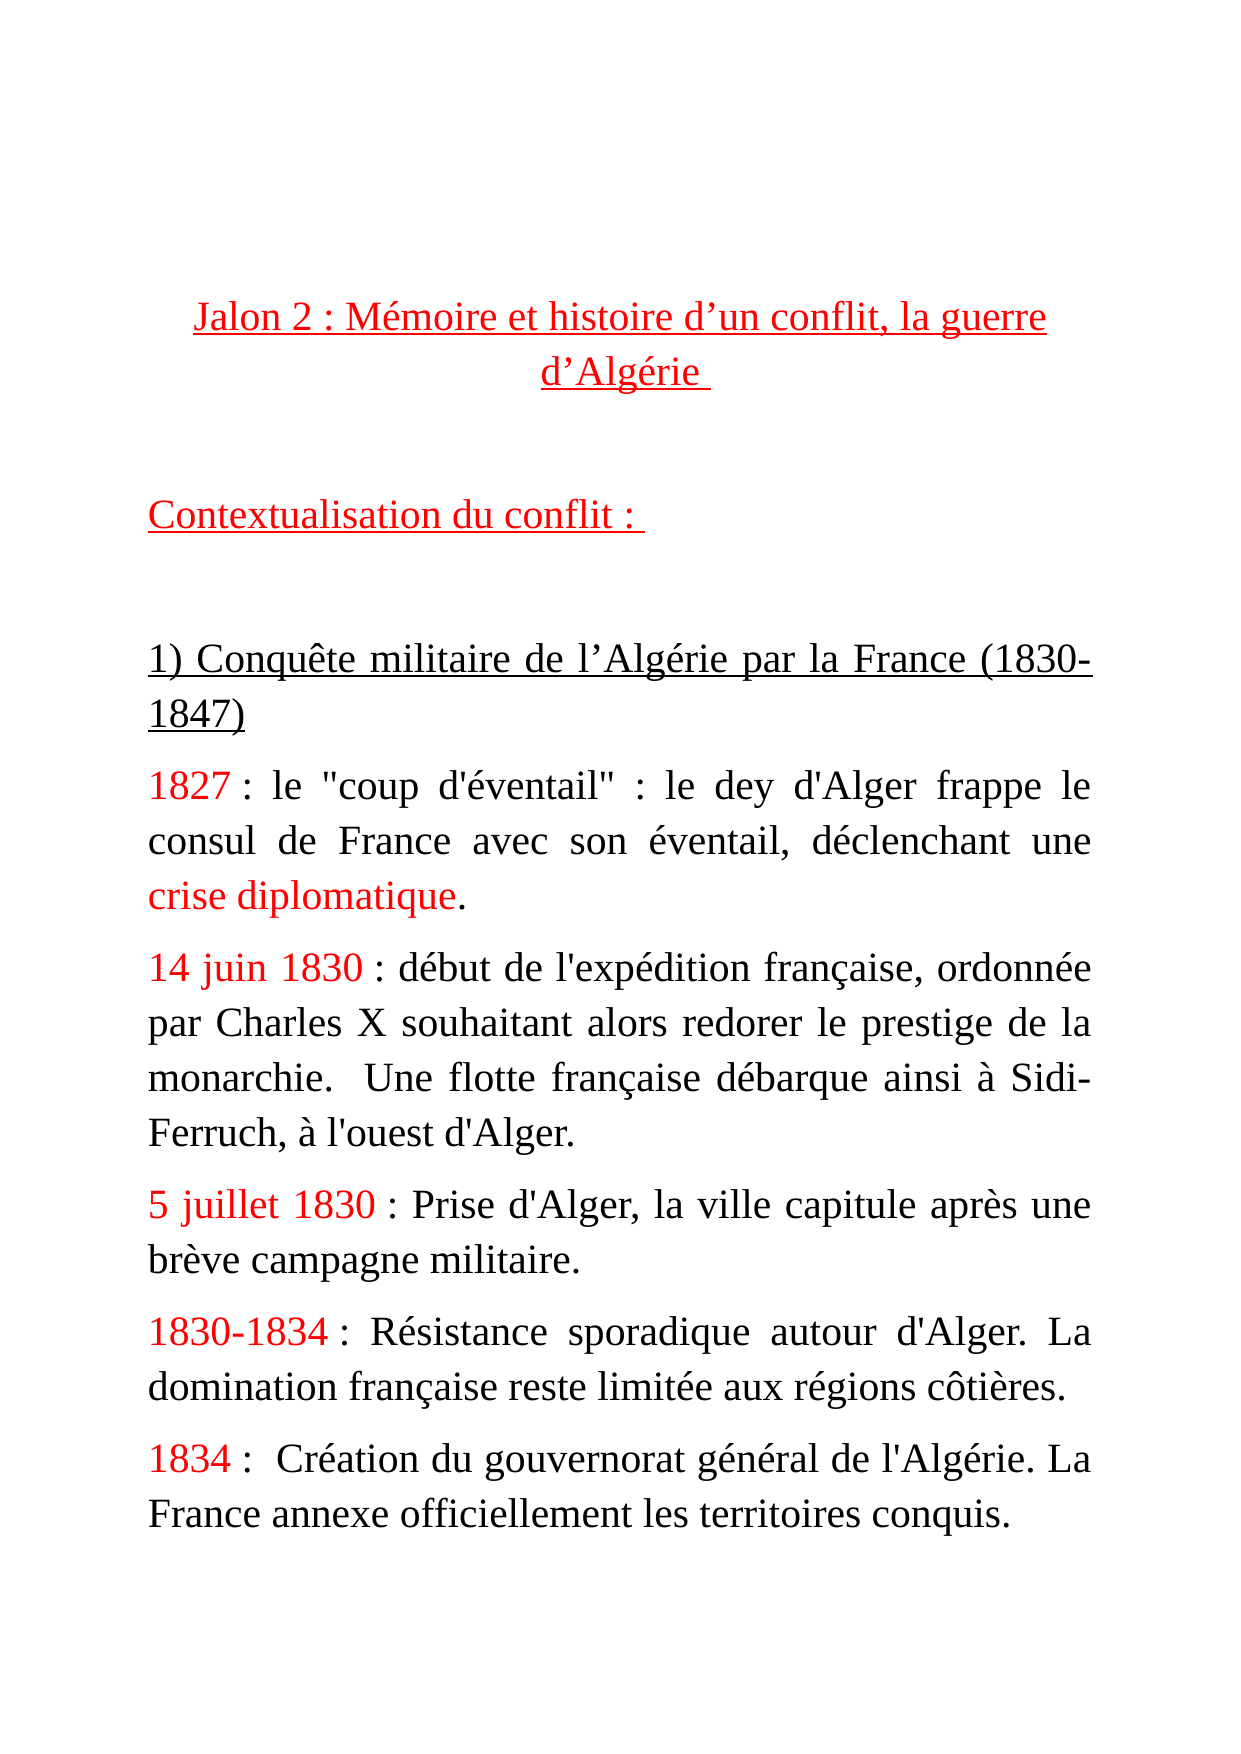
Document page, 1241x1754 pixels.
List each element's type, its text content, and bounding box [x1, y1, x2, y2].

text 14 juin 1830 : début de l'expédition française, ordonnée par Charles X souhaitant alors redorer le prestige de la monarchie. Une flotte française débarque ainsi à Sidi-Ferruch, à l'ouest d'Alger. [148, 942, 1093, 1155]
text 1834 : Création du gouvernorat général de l'Algérie. La France annexe officiellement les territoires conquis. [148, 1433, 1093, 1536]
text 5 juillet 1830 : Prise d'Alger, la ville capitule après une brève campagne militaire. [148, 1179, 1093, 1282]
text 1) Conquête militaire de l’Algérie par la France (1830-1847) [148, 633, 1093, 675]
text Jalon 2 : Mémoire et histoire d’un conflit, la guerre d’Algérie [148, 291, 1093, 394]
text 1827 : le "coup d'éventail" : le dey d'Alger frappe le consul de France avec son éventail, déclenchant une crise diplomatique. [148, 760, 1093, 918]
text 1830-1834 : Résistance sporadique autour d'Alger. La domination française reste limitée aux régions côtières. [148, 1306, 1093, 1409]
text 1) Conquête militaire de l’Algérie par la France (1830-1847) [148, 677, 1093, 736]
text Contextualisation du conflit : [148, 490, 1093, 538]
